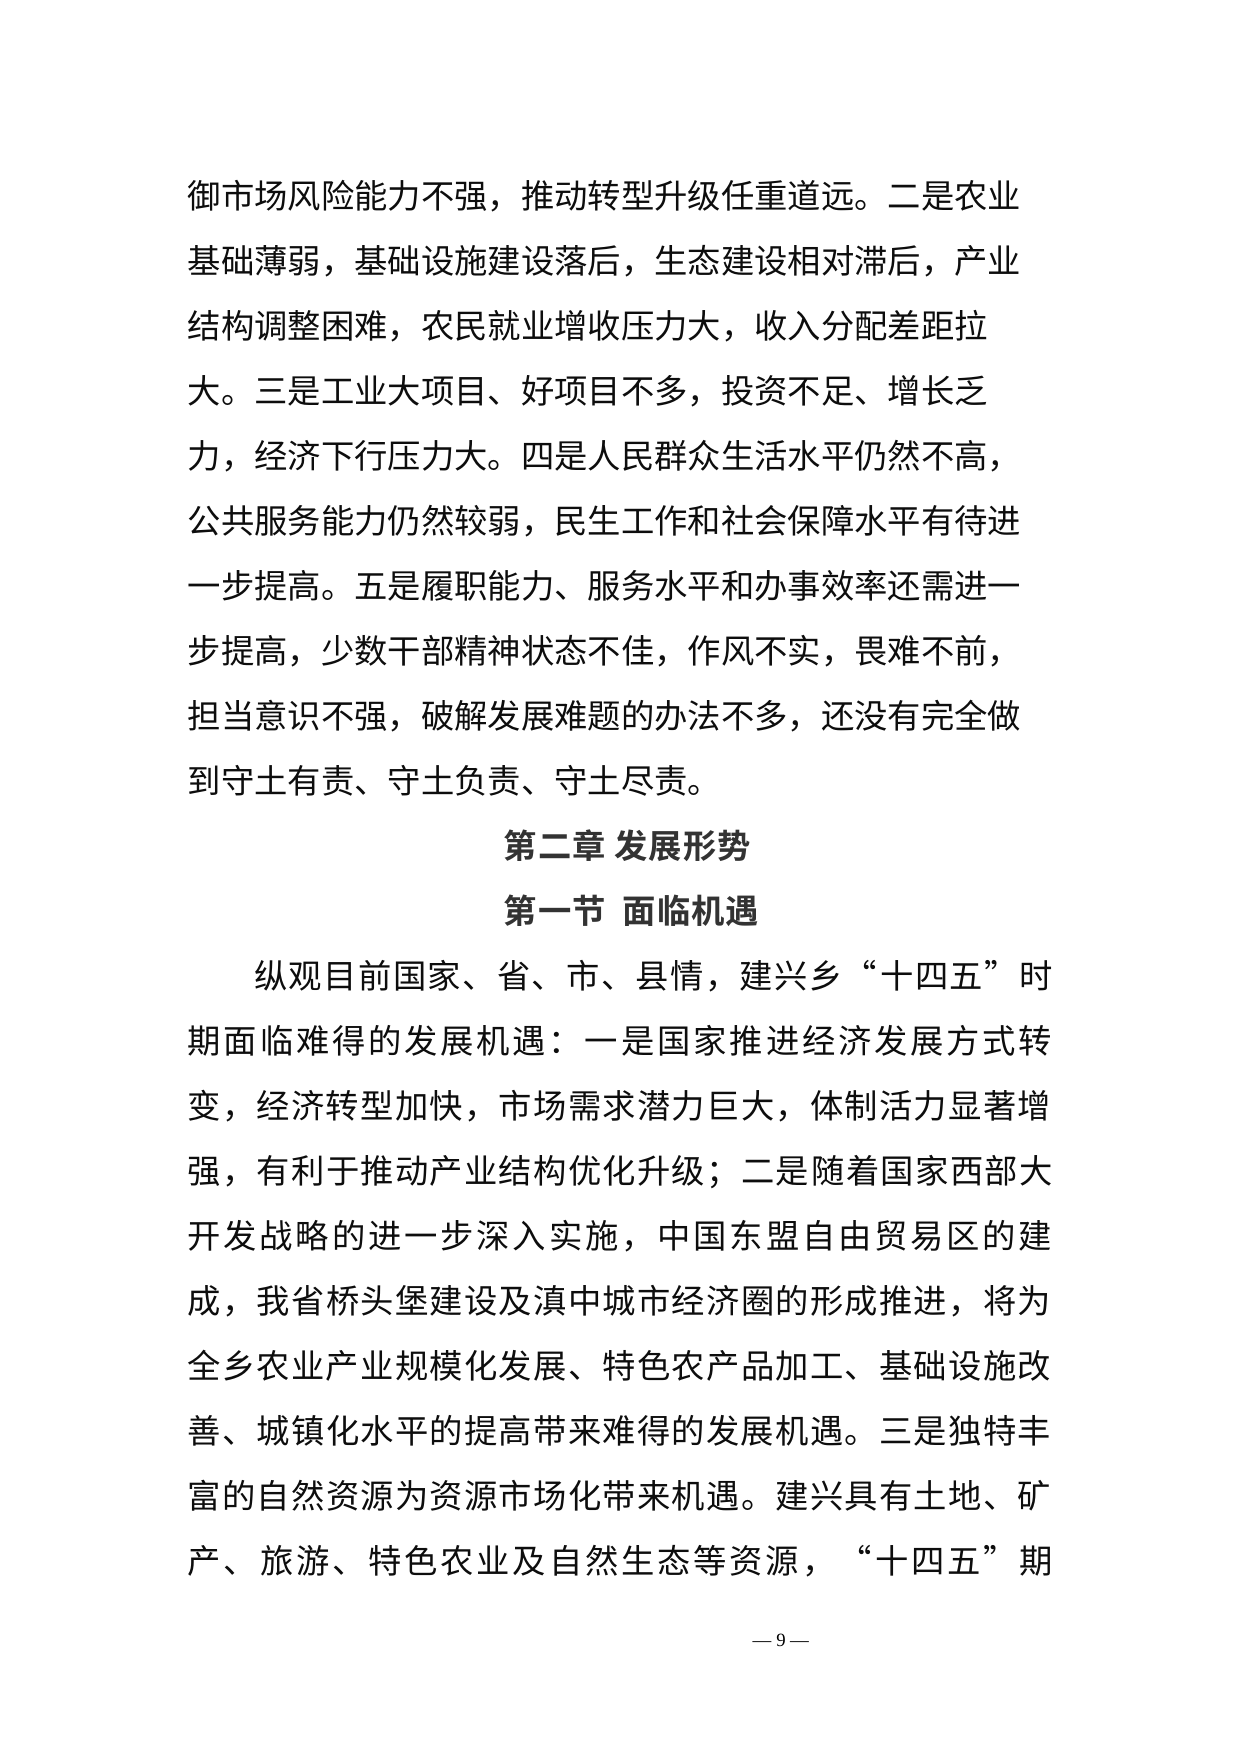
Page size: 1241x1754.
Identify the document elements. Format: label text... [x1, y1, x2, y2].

list 第二章 发展形势 [187, 812, 1053, 877]
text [187, 942, 1053, 1592]
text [187, 162, 1053, 812]
list 第一节 面临机遇 [187, 877, 1053, 942]
